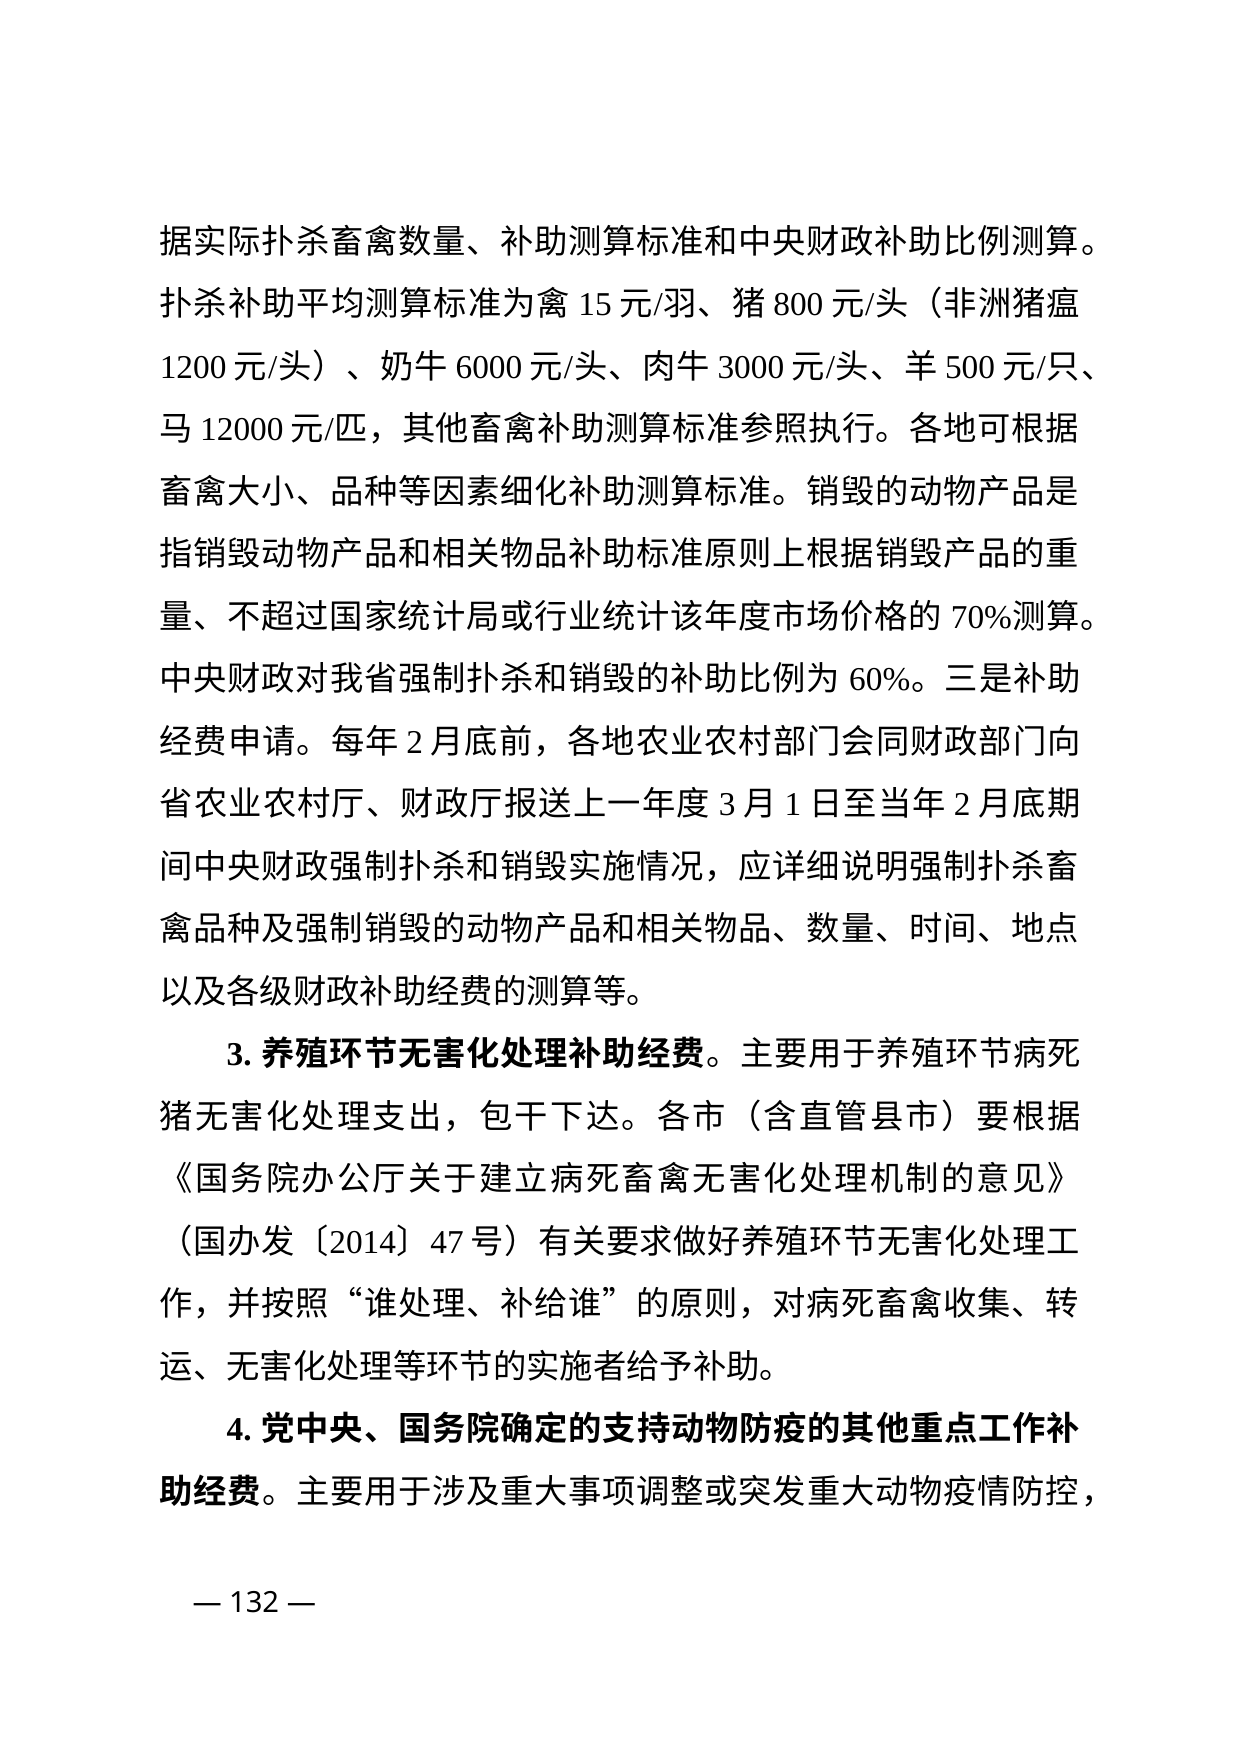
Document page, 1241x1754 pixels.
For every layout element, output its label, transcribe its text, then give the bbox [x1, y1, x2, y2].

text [159, 203, 1081, 1016]
text 3. 养殖环节无害化处理补助经费。主要用于养殖环节病死猪无害化处理支出，包干下达。各市（含直管县市）要根据《国务院办公厅关于建立病死畜禽无害化处理机制的意见》（国办发〔2014〕47号）有关要求做好养殖环节无害化处理工作，并按照“谁处理、补给谁”的原则，对病死畜禽收集、转运、无害化处理等环节的实施者给予补助。 [159, 1016, 1081, 1391]
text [159, 1391, 1081, 1516]
